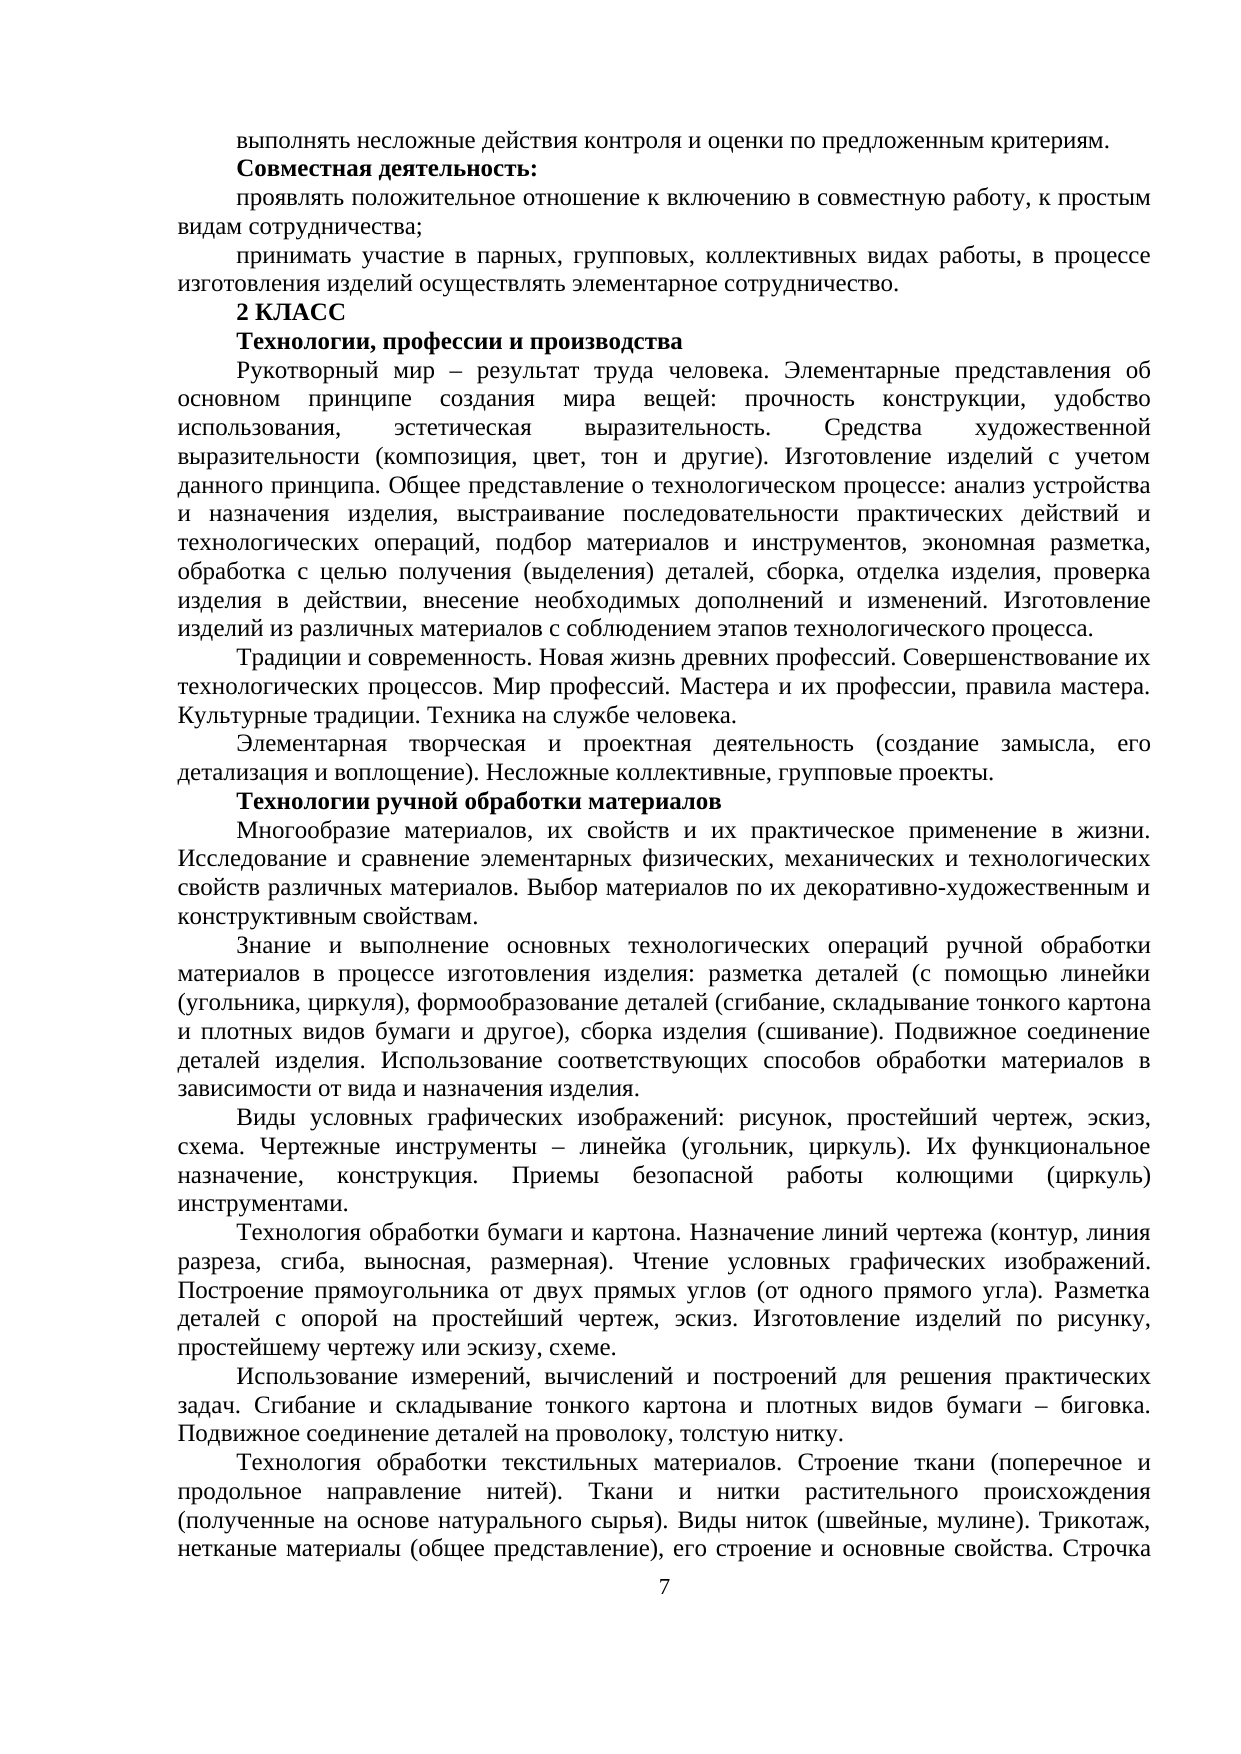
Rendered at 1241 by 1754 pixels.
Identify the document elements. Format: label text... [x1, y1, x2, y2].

text Элементарная творческая и проектная деятельность (создание замысла, его детализация и воплощение). Несложные коллективные, групповые проекты. [177, 728, 1152, 786]
text Использование измерений, вычислений и построений для решения практических задач. Сгибание и складывание тонкого картона и плотных видов бумаги – биговка. Подвижное соединение деталей на проволоку, толстую нитку. [177, 1361, 1152, 1447]
text принимать участие в парных, групповых, коллективных видах работы, в процессе изготовления изделий осуществлять элементарное сотрудничество. [177, 240, 1152, 297]
text выполнять несложные действия контроля и оценки по предложенным критериям. [177, 125, 1152, 153]
text Технологии, профессии и производства [177, 326, 1152, 355]
text Традиции и современность. Новая жизнь древних профессий. Совершенствование их технологических процессов. Мир профессий. Мастера и их профессии, правила мастера. Культурные традиции. Техника на службе человека. [177, 642, 1152, 728]
text Многообразие материалов, их свойств и их практическое применение в жизни. Исследование и сравнение элементарных физических, механических и технологических свойств различных материалов. Выбор материалов по их декоративно-художественным и конструктивным свойствам. [177, 815, 1152, 930]
text проявлять положительное отношение к включению в совместную работу, к простым видам сотрудничества; [177, 182, 1152, 240]
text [177, 1447, 1152, 1562]
text Виды условных графических изображений: рисунок, простейший чертеж, эскиз, схема. Чертежные инструменты – линейка (угольник, циркуль). Их функциональное назначение, конструкция. Приемы безопасной работы колющими (циркуль) инструментами. [177, 1102, 1152, 1217]
text Знание и выполнение основных технологических операций ручной обработки материалов в процессе изготовления изделия: разметка деталей (с помощью линейки (угольника, циркуля), формообразование деталей (сгибание, складывание тонкого картона и плотных видов бумаги и другое), сборка изделия (сшивание). Подвижное соединение деталей изделия. Использование соответствующих способов обработки материалов в зависимости от вида и назначения изделия. [177, 930, 1152, 1102]
text Рукотворный мир – результат труда человека. Элементарные представления об основном принципе создания мира вещей: прочность конструкции, удобство использования, эстетическая выразительность. Средства художественной выразительности (композиция, цвет, тон и другие). Изготовление изделий с учетом данного принципа. Общее представление о технологическом процессе: анализ устройства и назначения изделия, выстраивание последовательности практических действий и технологических операций, подбор материалов и инструментов, экономная разметка, обработка с целью получения (выделения) деталей, сборка, отделка изделия, проверка изделия в действии, внесение необходимых дополнений и изменений. Изготовление изделий из различных материалов с соблюдением этапов технологического процесса. [177, 355, 1152, 642]
text Технологии ручной обработки материалов [177, 786, 1152, 815]
text 2 КЛАСС [177, 297, 1152, 326]
text Технология обработки бумаги и картона. Назначение линий чертежа (контур, линия разреза, сгиба, выносная, размерная). Чтение условных графических изображений. Построение прямоугольника от двух прямых углов (от одного прямого угла). Разметка деталей с опорой на простейший чертеж, эскиз. Изготовление изделий по рисунку, простейшему чертежу или эскизу, схеме. [177, 1217, 1152, 1361]
text Совместная деятельность: [177, 153, 1152, 182]
